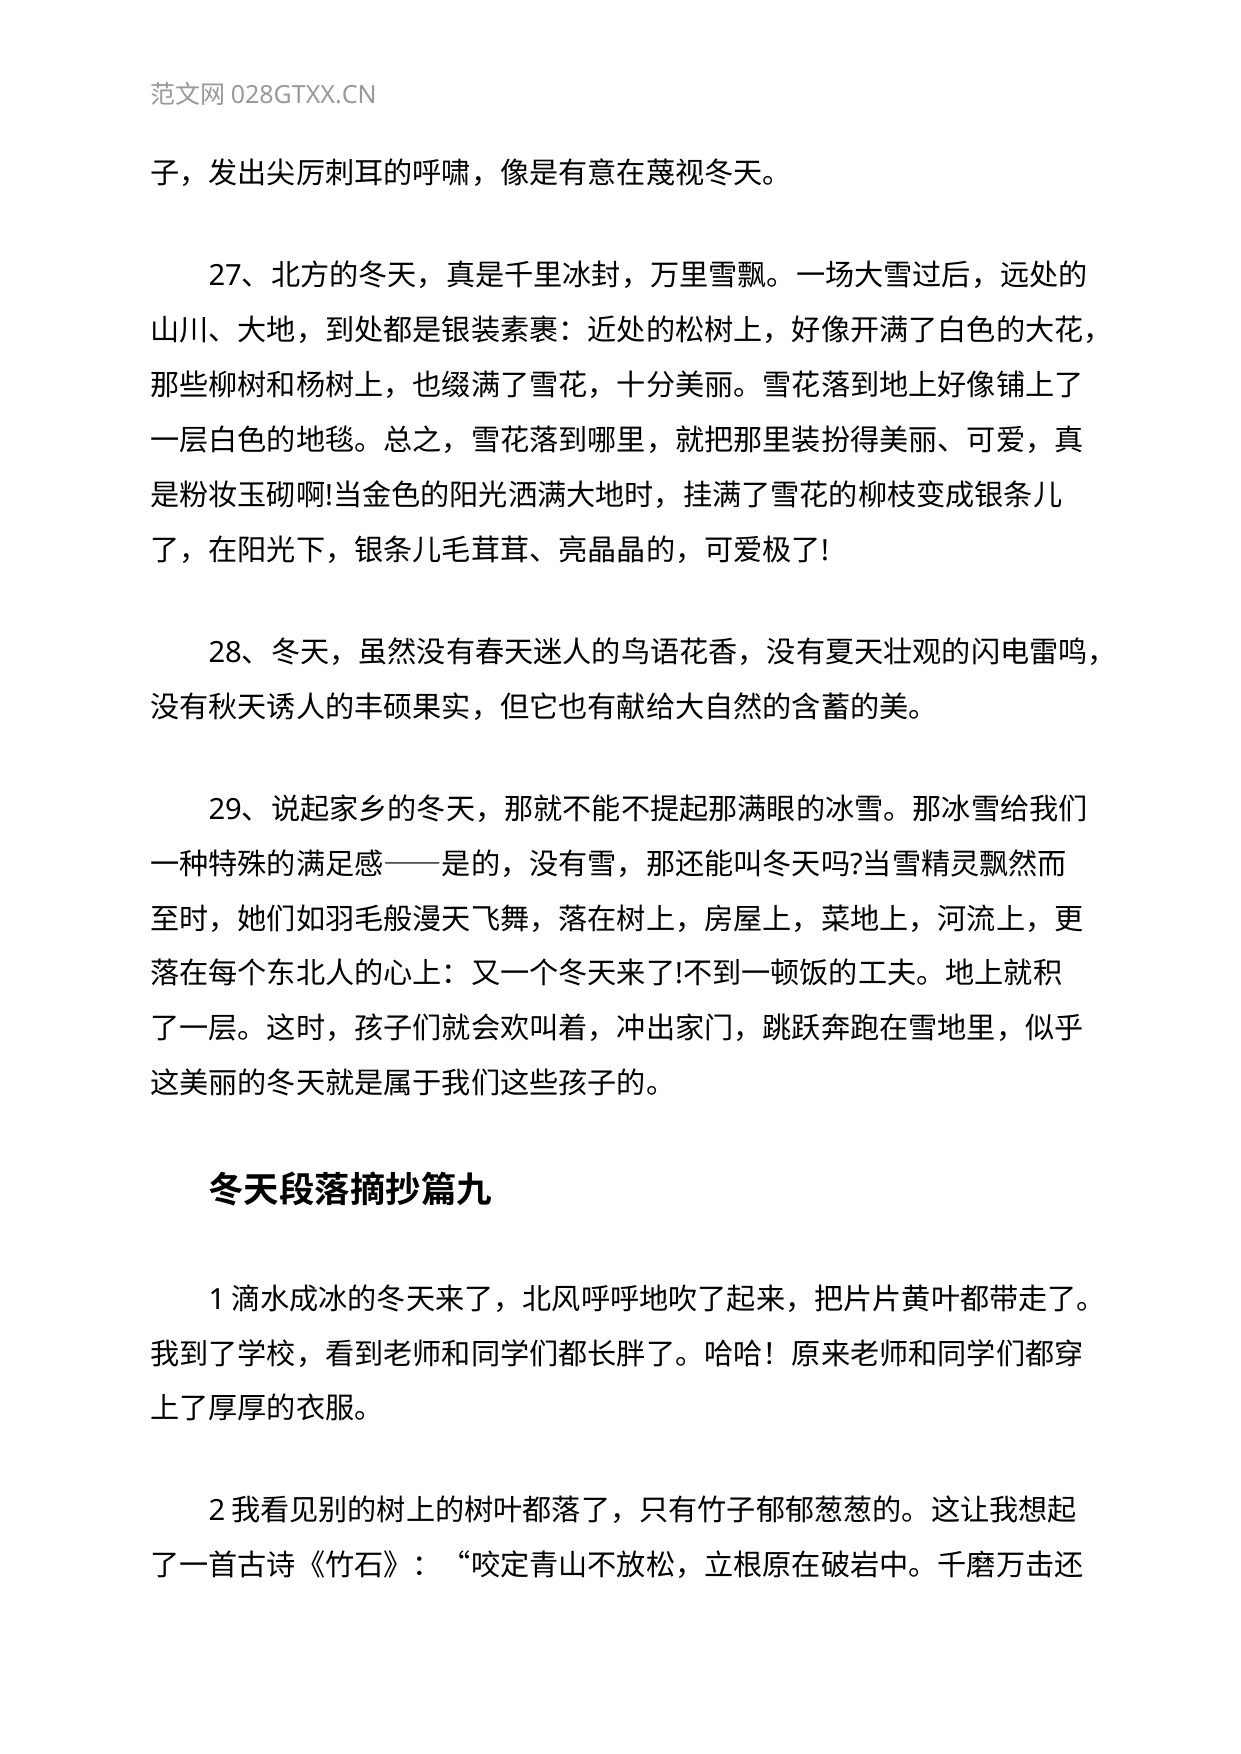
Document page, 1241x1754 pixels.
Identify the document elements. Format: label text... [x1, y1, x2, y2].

text 27、北方的冬天，真是千里冰封，万里雪飘。一场大雪过后，远处的山川、大地，到处都是银装素裹：近处的松树上，好像开满了白色的大花，那些柳树和杨树上，也缀满了雪花，十分美丽。雪花落到地上好像铺上了一层白色的地毯。总之，雪花落到哪里，就把那里装扮得美丽、可爱，真是粉妆玉砌啊!当金色的阳光洒满大地时，挂满了雪花的柳枝变成银条儿了，在阳光下，银条儿毛茸茸、亮晶晶的，可爱极了! [150, 252, 1090, 569]
text 1滴水成冰的冬天来了，北风呼呼地吹了起来，把片片黄叶都带走了。我到了学校，看到老师和同学们都长胖了。哈哈！原来老师和同学们都穿上了厚厚的衣服。 [150, 1275, 1090, 1427]
text 29、说起家乡的冬天，那就不能不提起那满眼的冰雪。那冰雪给我们一种特殊的满足感——是的，没有雪，那还能叫冬天吗?当雪精灵飘然而至时，她们如羽毛般漫天飞舞，落在树上，房屋上，菜地上，河流上，更落在每个东北人的心上：又一个冬天来了!不到一顿饭的工夫。地上就积了一层。这时，孩子们就会欢叫着，冲出家门，跳跃奔跑在雪地里，似乎这美丽的冬天就是属于我们这些孩子的。 [150, 785, 1090, 1102]
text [150, 1487, 1090, 1584]
text 冬天段落摘抄篇九 [150, 1162, 1090, 1213]
text 28、冬天，虽然没有春天迷人的鸟语花香，没有夏天壮观的闪电雷鸣，没有秋天诱人的丰硕果实，但它也有献给大自然的含蓄的美。 [150, 628, 1090, 726]
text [150, 150, 1090, 192]
